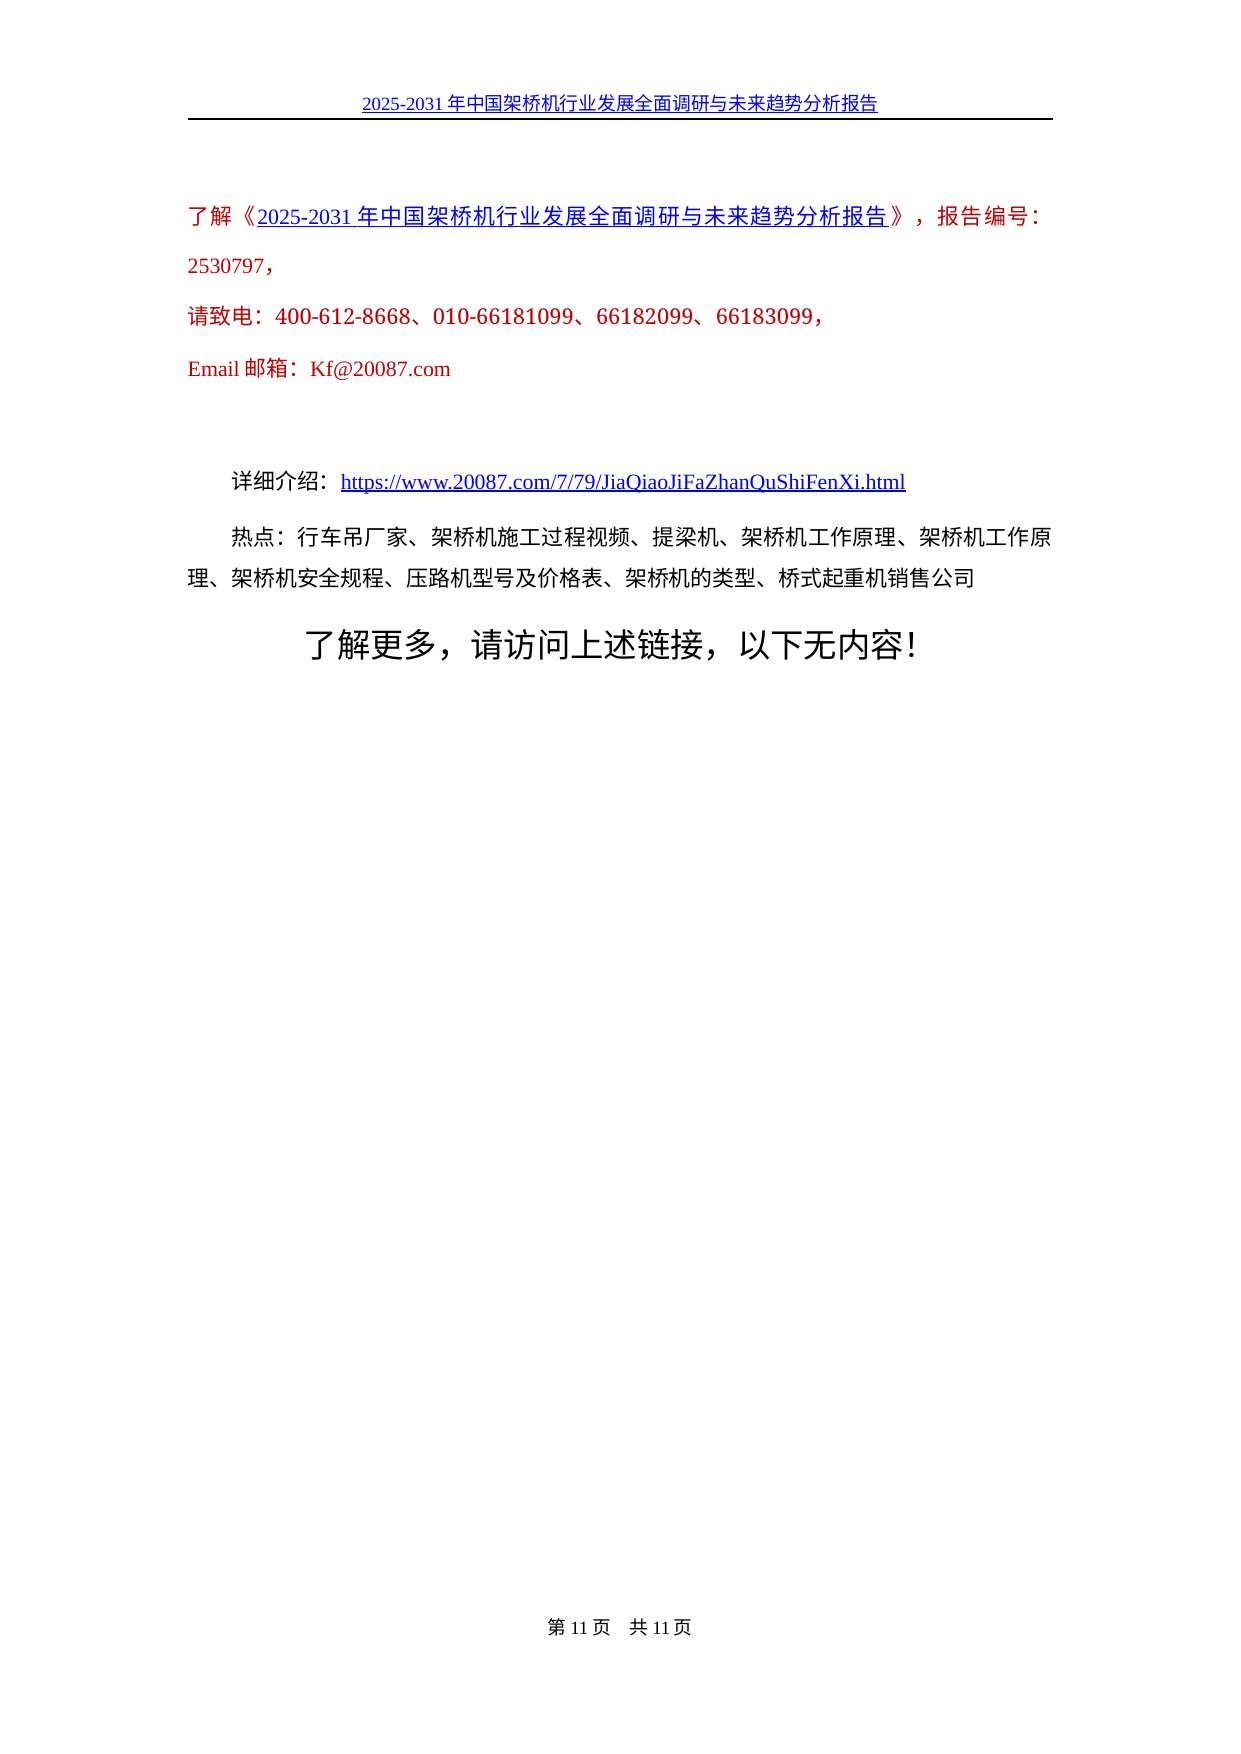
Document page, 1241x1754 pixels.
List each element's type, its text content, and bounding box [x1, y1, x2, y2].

text 详细介绍：https://www.20087.com/7/79/JiaQiaoJiFaZhanQuShiFenXi.html [187, 463, 1053, 496]
text 了解《2025-2031年中国架桥机行业发展全面调研与未来趋势分析报告》，报告编号：2530797， [187, 198, 1053, 280]
text 热点：行车吊厂家、架桥机施工过程视频、提梁机、架桥机工作原理、架桥机工作原理、架桥机安全规程、压路机型号及价格表、架桥机的类型、桥式起重机销售公司 [187, 520, 1053, 593]
text Email邮箱：Kf@20087.com [187, 350, 1053, 383]
text 请致电：400-612-8668、010-66181099、66182099、66183099， [187, 299, 1053, 331]
title 了解更多，请访问上述链接，以下无内容！ [187, 611, 1053, 676]
